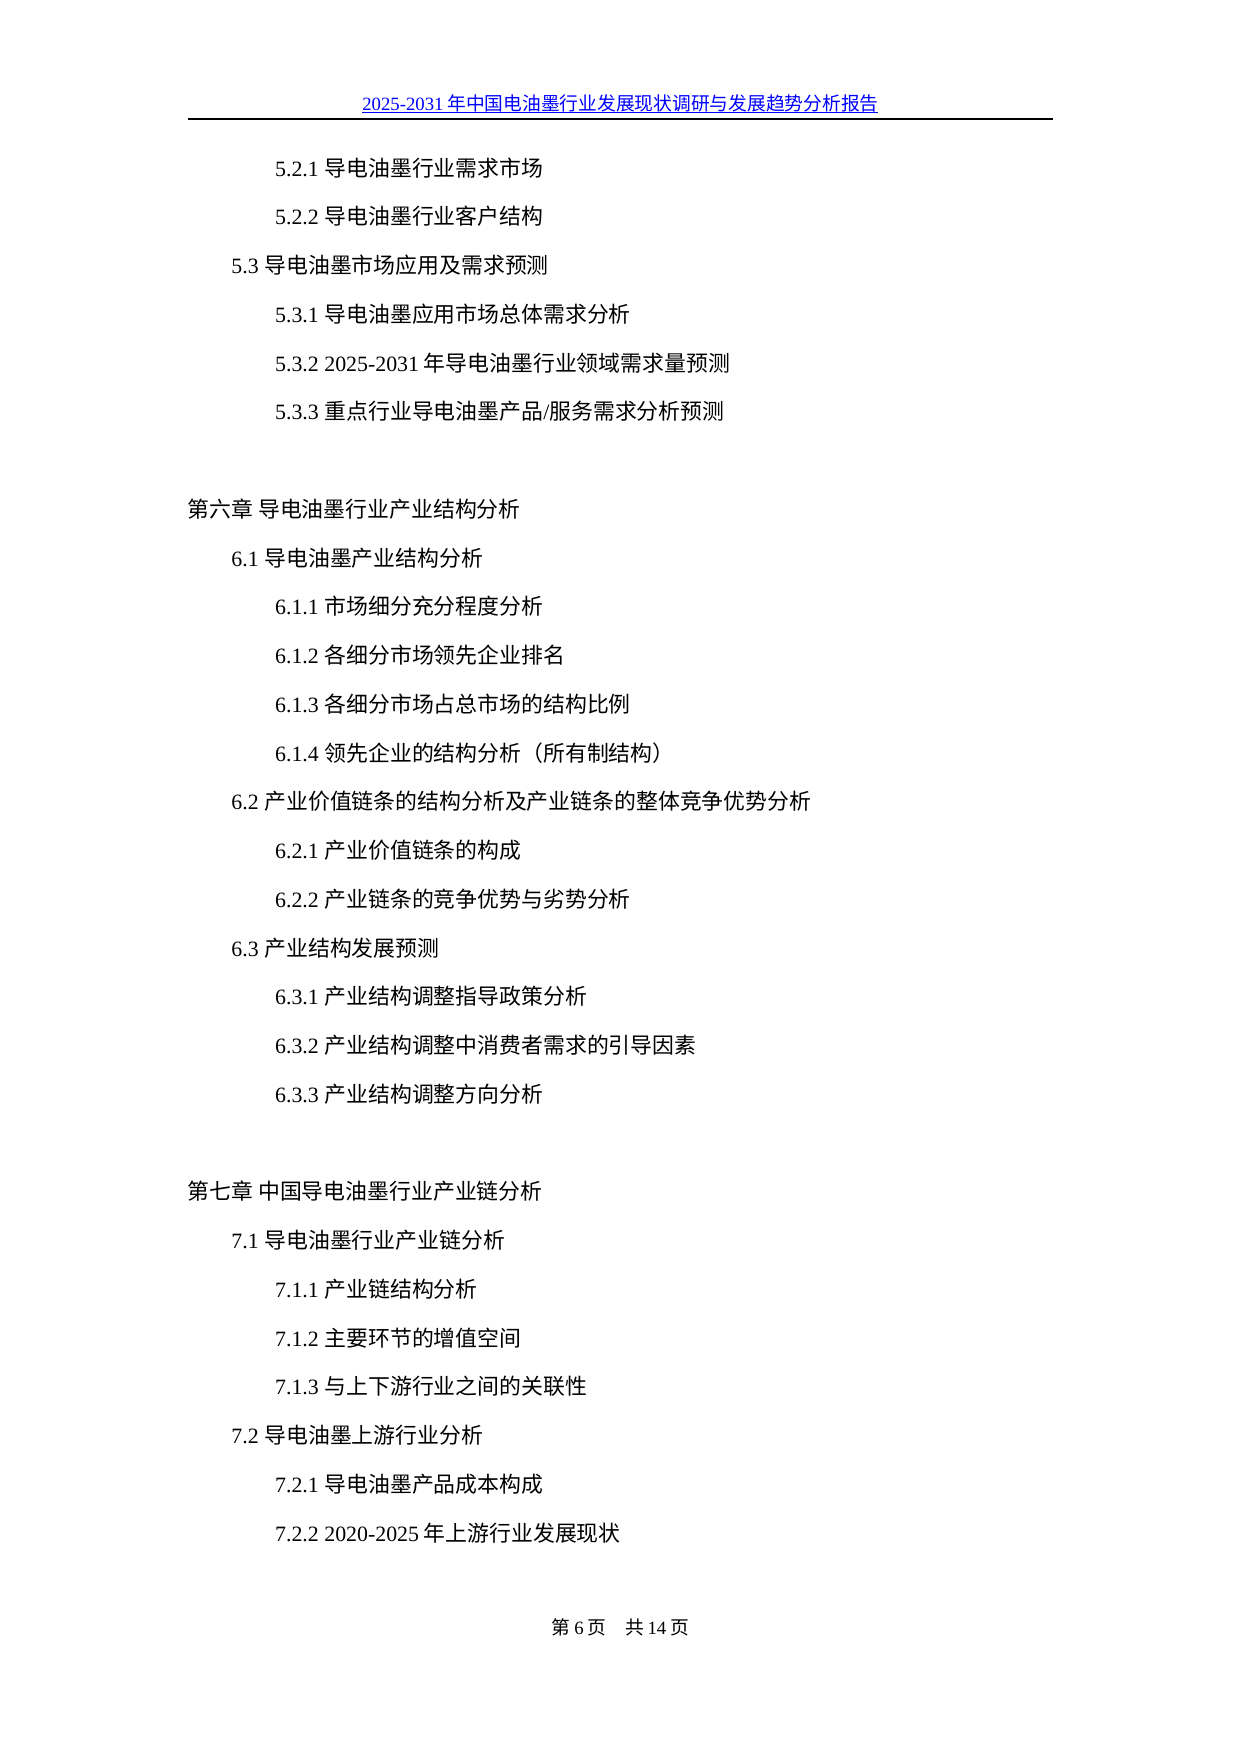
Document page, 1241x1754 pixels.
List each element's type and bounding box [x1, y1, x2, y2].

text [187, 150, 1053, 1548]
